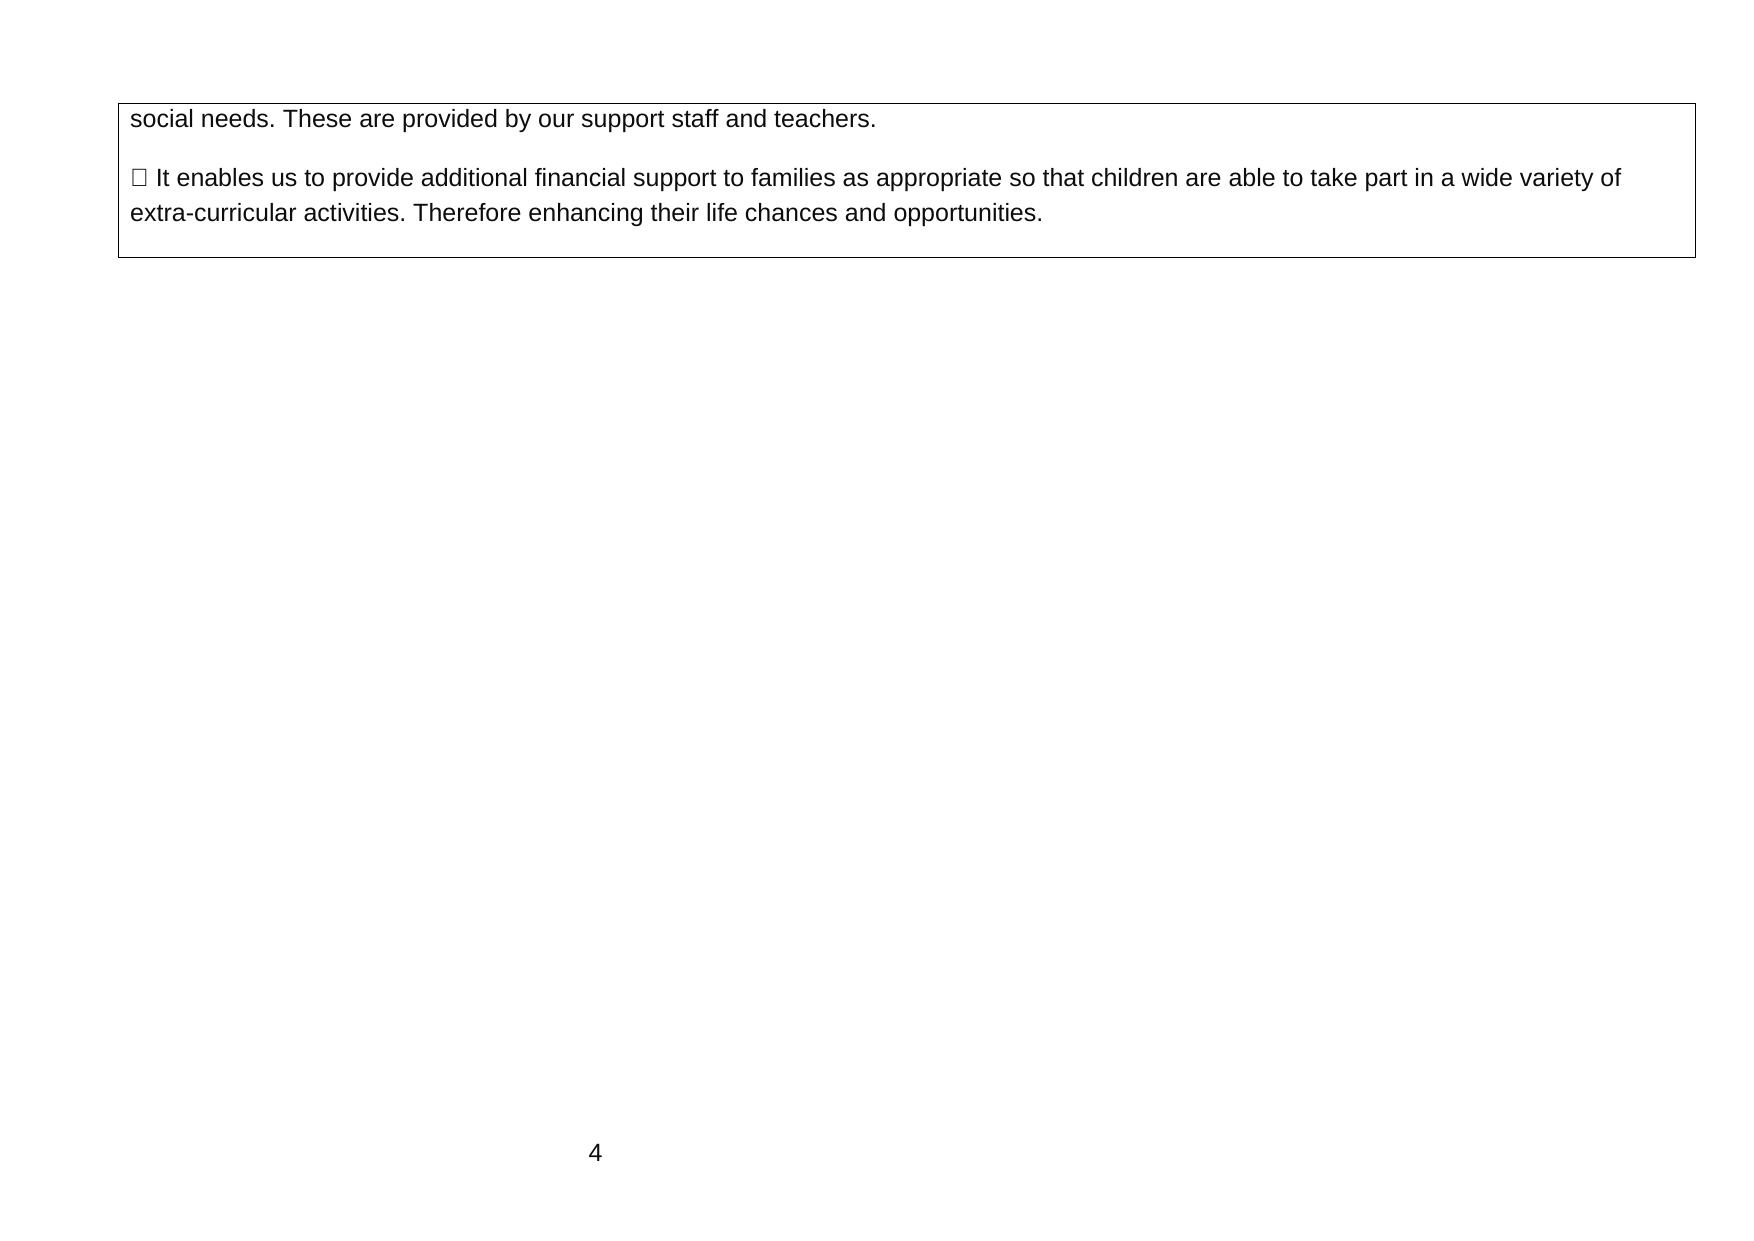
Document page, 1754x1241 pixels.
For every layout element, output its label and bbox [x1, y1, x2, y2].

table_header [119, 104, 1695, 257]
